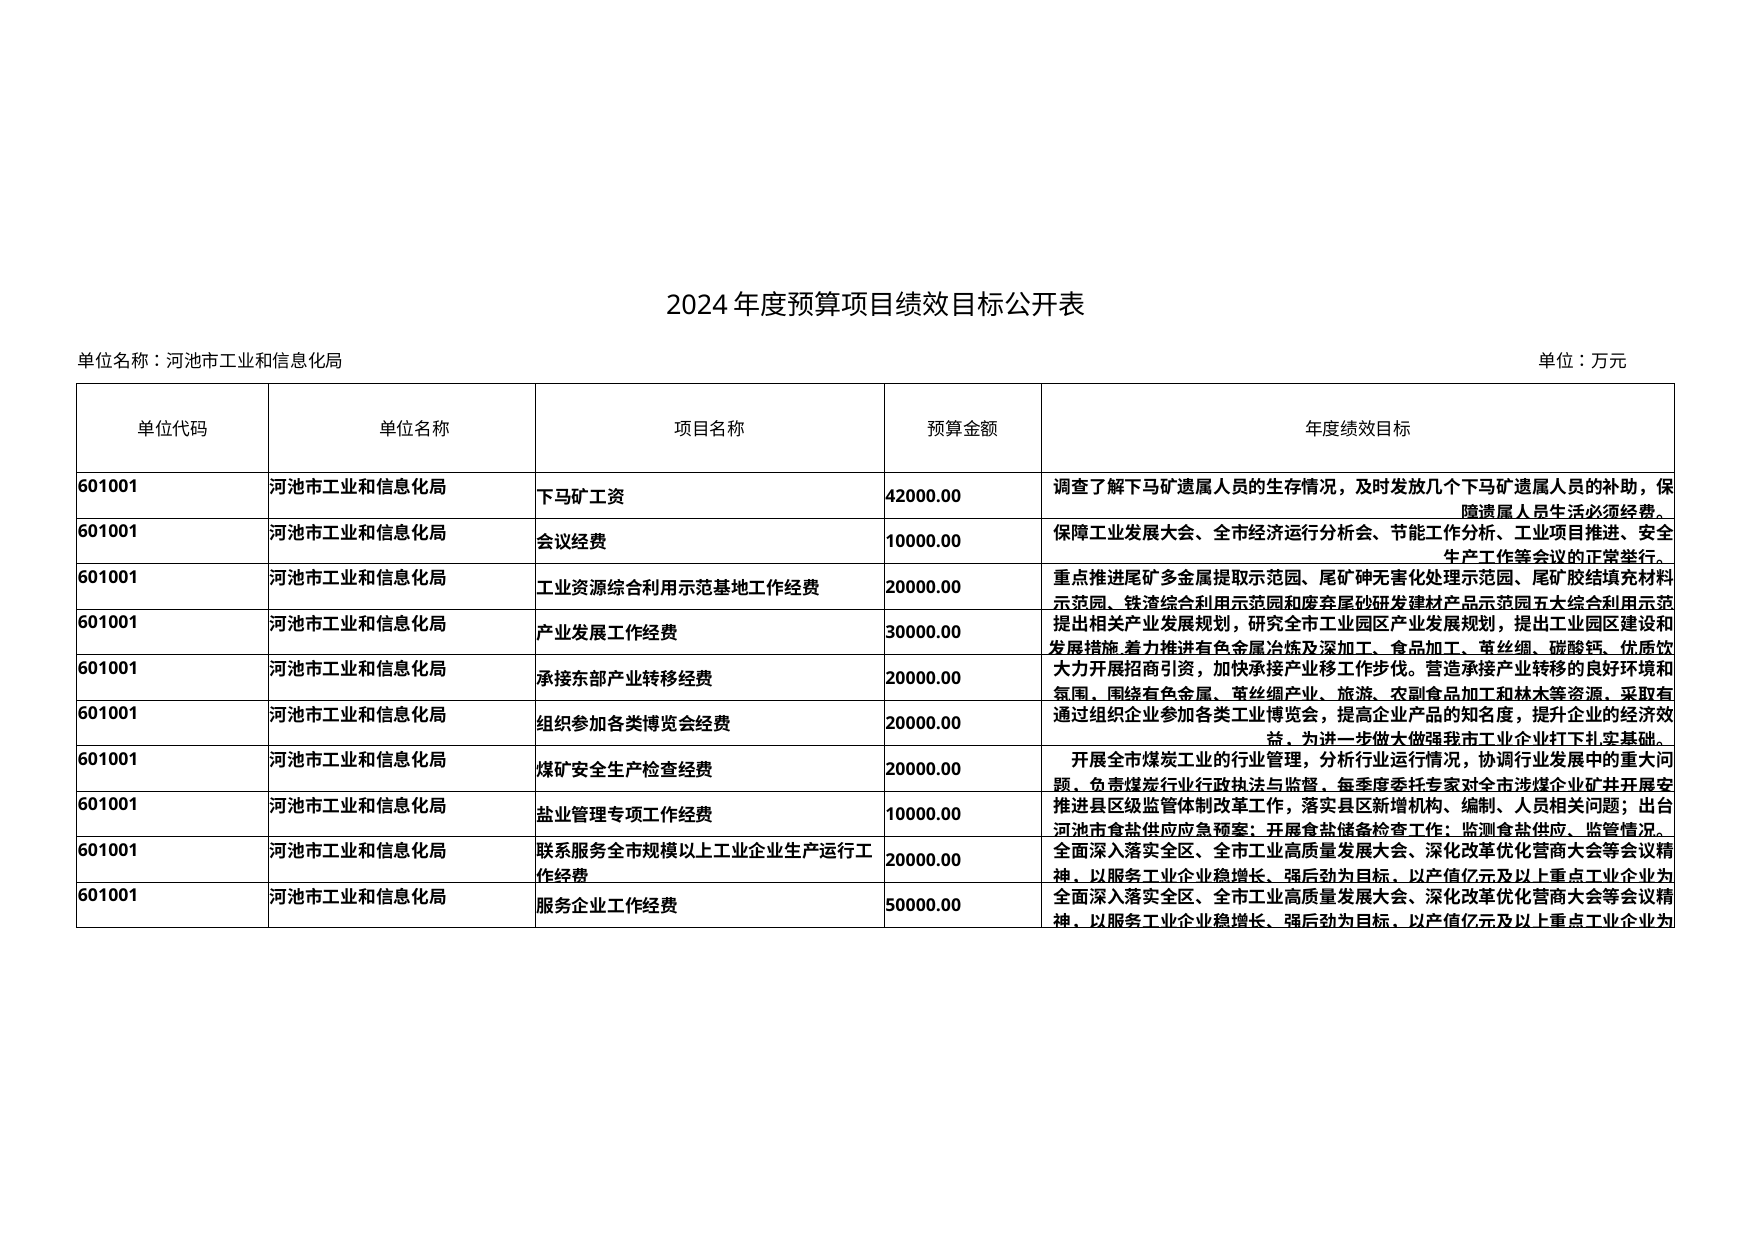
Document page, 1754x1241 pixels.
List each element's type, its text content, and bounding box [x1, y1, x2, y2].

table_cell 工业资源综合利用示范基地工作经费 [536, 564, 884, 609]
table_cell 煤矿安全生产检查经费 [536, 746, 884, 791]
subtitle 2024年度预算项目绩效目标公开表 [77, 283, 1674, 322]
table_cell 601001 [77, 564, 268, 609]
table_cell 20000.00 [885, 837, 1041, 882]
table_cell 601001 [77, 746, 268, 791]
table_cell 推进县区级监管体制改革工作，落实县区新增机构、编制、人员相关问题；出台河池市食盐供应应急预案；开展食盐储备检查工作；监测食盐供应、监管情况。 [1042, 792, 1674, 836]
table_cell 601001 [77, 655, 268, 700]
table_cell 下马矿工资 [536, 473, 884, 518]
table_cell 河池市工业和信息化局 [269, 519, 535, 563]
table_cell 单位名称 [269, 384, 535, 472]
table_cell 20000.00 [885, 564, 1041, 609]
table_cell 提出相关产业发展规划，研究全市工业园区产业发展规划，提出工业园区建设和发展措施,着力推进有色金属冶炼及深加工、食品加工、茧丝绸、碳酸钙、优质饮用水、医药制造等产业的发展。 [1042, 610, 1674, 654]
table_cell 601001 [77, 701, 268, 745]
table_cell 河池市工业和信息化局 [269, 655, 535, 700]
table_cell 601001 [77, 883, 268, 927]
table_cell 河池市工业和信息化局 [269, 837, 535, 882]
table_cell 盐业管理专项工作经费 [536, 792, 884, 836]
table_cell 重点推进尾矿多金属提取示范园、尾矿砷无害化处理示范园、尾矿胶结填充材料示范园、铁渣综合利用示范园和废弃尾砂研发建材产品示范园五大综合利用示范园建设，完成自治区下达的工业资源综合利用率目标任务。 [1042, 564, 1674, 609]
table_cell 河池市工业和信息化局 [269, 564, 535, 609]
table_cell 大力开展招商引资，加快承接产业移工作步伐。营造承接产业转移的良好环境和氛围，围绕有色金属、茧丝绸产业、旅游、农副食品加工和林木等资源，采取有效措施，突出产业和资源招商，做好招商引资工作和服务企业工作。 [1042, 655, 1674, 700]
table_cell 10000.00 [885, 519, 1041, 563]
table_cell 20000.00 [885, 746, 1041, 791]
table_cell 服务企业工作经费 [536, 883, 884, 927]
table_cell 联系服务全市规模以上工业企业生产运行工作经费 [536, 837, 884, 882]
table_header 单位名称：河池市工业和信息化局 [77, 347, 1041, 383]
table_cell 601001 [77, 473, 268, 518]
table_cell 42000.00 [885, 473, 1041, 518]
table_cell 单位代码 [77, 384, 268, 472]
table_cell 保障工业发展大会、全市经济运行分析会、节能工作分析、工业项目推进、安全生产工作等会议的正常举行。 [1042, 519, 1674, 563]
table_cell 20000.00 [885, 655, 1041, 700]
table_cell 河池市工业和信息化局 [269, 746, 535, 791]
table_cell 全面深入落实全区、全市工业高质量发展大会、深化改革优化营商大会等会议精神，以服务工业企业稳增长、强后劲为目标，以产值亿元及以上重点工业企业为联系服务对象，帮助工业企业调结构、促升级、增效益，推动全市工业企业增产、增收、增效，扶持工业企业做大、做强、做优，力争通过对全市规模以上工业企业生产运行工作的联系服务，着力推动我市工业实体经济转型升级、提质增效。 [1042, 883, 1674, 927]
table_cell 承接东部产业转移经费 [536, 655, 884, 700]
table_cell 10000.00 [885, 792, 1041, 836]
table_cell 会议经费 [536, 519, 884, 563]
table_cell 产业发展工作经费 [536, 610, 884, 654]
table_cell 50000.00 [885, 883, 1041, 927]
table_cell 年度绩效目标 [1042, 384, 1674, 472]
table_cell 项目名称 [536, 384, 884, 472]
table_cell 河池市工业和信息化局 [269, 701, 535, 745]
table_cell 30000.00 [885, 610, 1041, 654]
table_cell 河池市工业和信息化局 [269, 883, 535, 927]
table_cell 河池市工业和信息化局 [269, 792, 535, 836]
table_cell 20000.00 [885, 701, 1041, 745]
table_cell 601001 [77, 792, 268, 836]
table_cell 601001 [77, 610, 268, 654]
table_cell 601001 [77, 837, 268, 882]
table_cell 调查了解下马矿遗属人员的生存情况，及时发放几个下马矿遗属人员的补助，保障遗属人员生活必须经费。 [1042, 473, 1674, 518]
table_cell 601001 [77, 519, 268, 563]
table_cell 开展全市煤炭工业的行业管理，分析行业运行情况，协调行业发展中的重大问题，负责煤炭行业行政执法与监督，每季度委托专家对全市涉煤企业矿井开展安全检查，树立煤炭全行业安全生产的意识。 [1042, 746, 1674, 791]
table_cell 通过组织企业参加各类工业博览会，提高企业产品的知名度，提升企业的经济效益，为进一步做大做强我市工业企业打下扎实基础。 [1042, 701, 1674, 745]
table_header 单位：万元 [1041, 347, 1674, 383]
table_cell 全面深入落实全区、全市工业高质量发展大会、深化改革优化营商大会等会议精神，以服务工业企业稳增长、强后劲为目标，以产值亿元及以上重点工业企业为联系服务对象，帮助工业企业调结构、促升级、增效益，推动全市工业企业增产、增收、增效，扶持工业企业做大、做强、做优，力争通过对全市规模以上工业企业生产运行工作的联系服务，着力推动我市工业实体经济转型升级、提质增效。 [1042, 837, 1674, 882]
table_cell 河池市工业和信息化局 [269, 473, 535, 518]
table_cell 河池市工业和信息化局 [269, 610, 535, 654]
table_cell 预算金额 [885, 384, 1041, 472]
table_cell 组织参加各类博览会经费 [536, 701, 884, 745]
